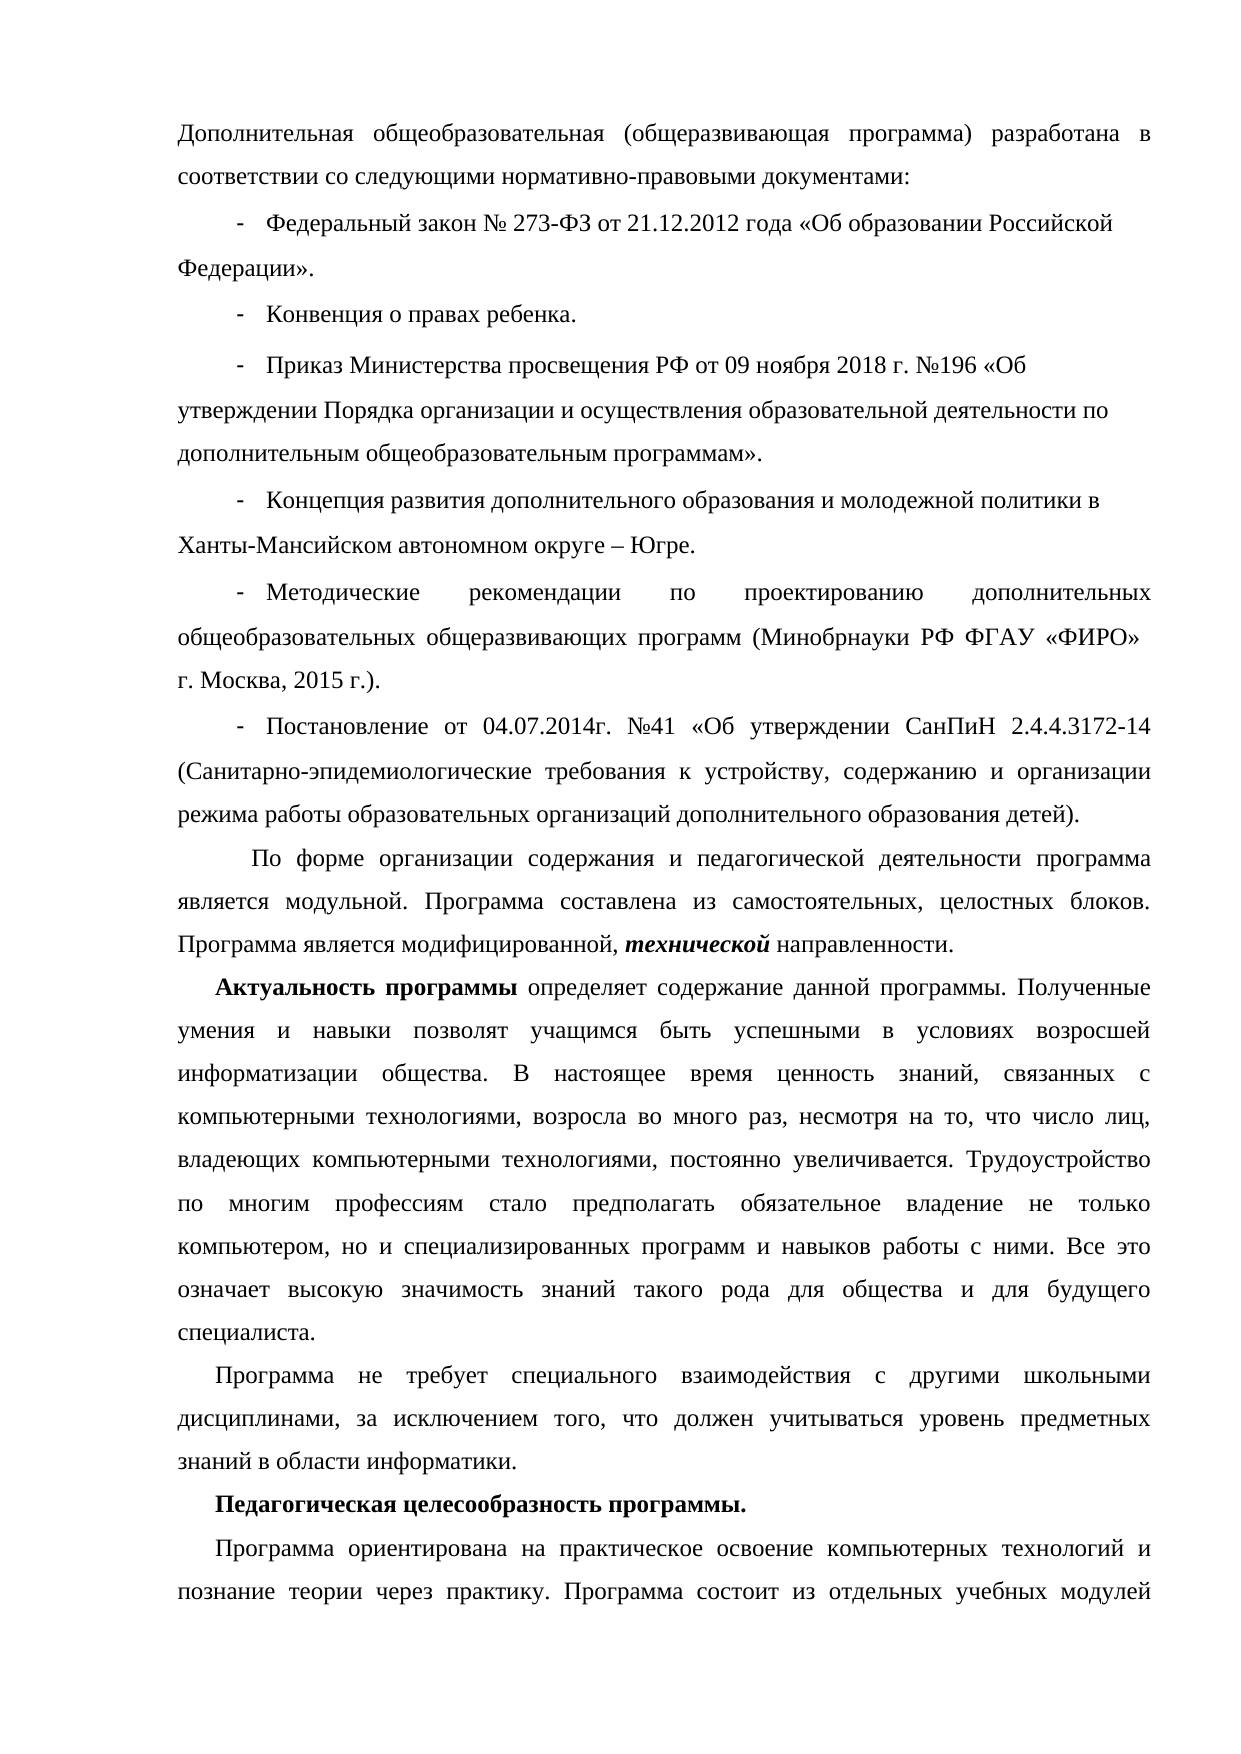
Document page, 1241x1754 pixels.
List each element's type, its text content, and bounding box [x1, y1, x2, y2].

text По форме организации содержания и педагогической деятельности программа является модульной. Программа составлена из самостоятельных, целостных блоков. Программа является модифицированной, технической направленности. [177, 843, 1152, 958]
list Приказ Министерства просвещения РФ от 09 ноября 2018 г. №196 «Об утверждении Порядка организации и осуществления образовательной деятельности по дополнительным общеобразовательным программам». [177, 347, 1152, 467]
list Федеральный закон № 273-ФЗ от 21.12.2012 года «Об образовании Российской Федерации». [177, 204, 1152, 282]
list Концепция развития дополнительного образования и молодежной политики в Ханты-Мансийском автономном округе – Югре. [177, 482, 1152, 559]
text Актуальность программы определяет содержание данной программы. Полученные умения и навыки позволят учащимся быть успешными в условиях возросшей информатизации общества. В настоящее время ценность знаний, связанных с компьютерными технологиями, возросла во много раз, несмотря на то, что число лиц, владеющих компьютерными технологиями, постоянно увеличивается. Трудоустройство по многим профессиям стало предполагать обязательное владение не только компьютером, но и специализированных программ и навыков работы с ними. Все это означает высокую значимость знаний такого рода для общества и для будущего специалиста. [177, 972, 1152, 1346]
list Методические рекомендации по проектированию дополнительных общеобразовательных общеразвивающих программ (Минобрнауки РФ ФГАУ «ФИРО» г. Москва, 2015 г.). [177, 573, 1152, 693]
list Дополнительная общеобразовательная (общеразвивающая программа) разработана в соответствии со следующими нормативно-правовыми документами: [177, 118, 1152, 190]
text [177, 1533, 1152, 1604]
list Постановление от 04.07.2014г. №41 «Об утверждении СанПиН 2.4.4.3172-14 (Санитарно-эпидемиологические требования к устройству, содержанию и организации режима работы образовательных организаций дополнительного образования детей). [177, 708, 1152, 828]
list Конвенция о правах ребенка. [177, 296, 1152, 330]
text Педагогическая целесообразность программы. [177, 1489, 1152, 1518]
text Программа не требует специального взаимодействия с другими школьными дисциплинами, за исключением того, что должен учитываться уровень предметных знаний в области информатики. [177, 1360, 1152, 1475]
